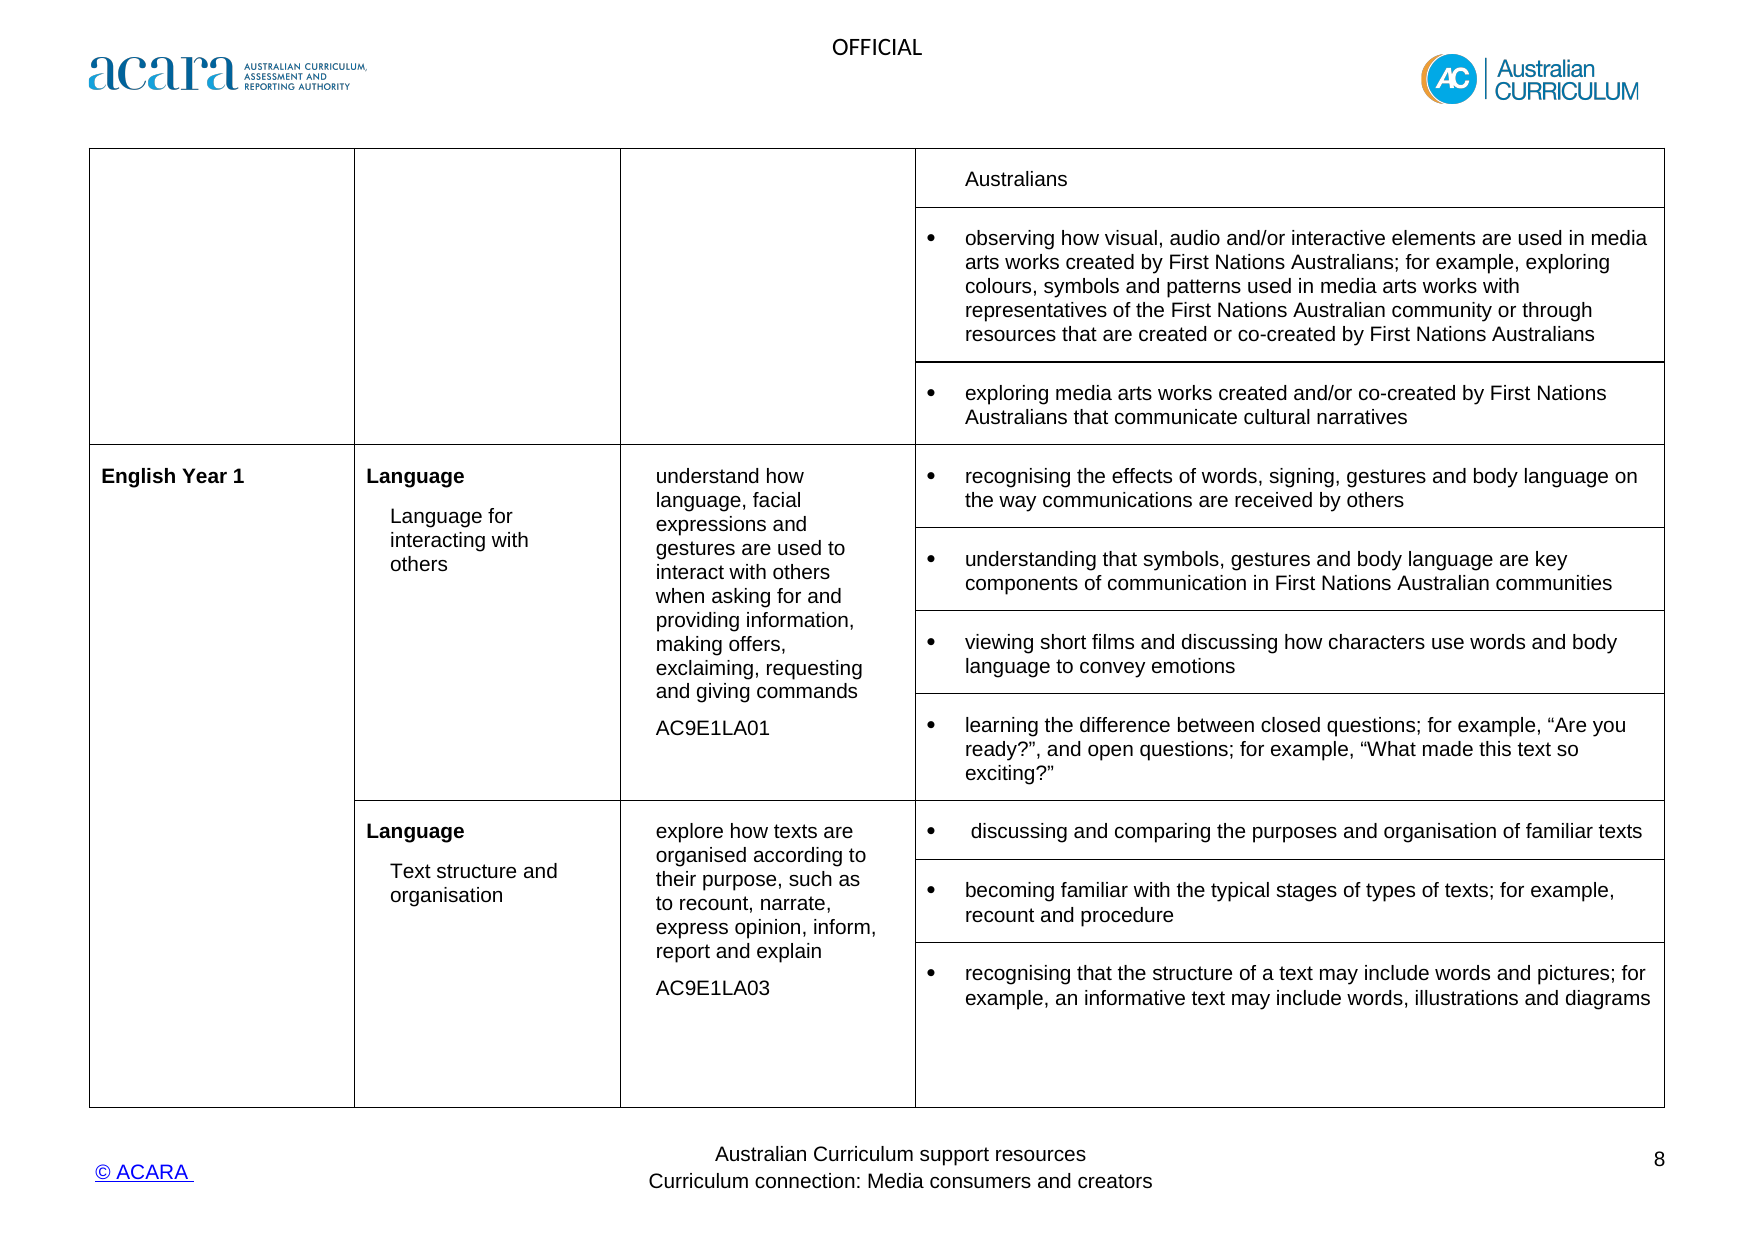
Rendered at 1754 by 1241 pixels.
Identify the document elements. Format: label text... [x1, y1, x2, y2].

table_cell English Year 1 [90, 445, 354, 1107]
table_cell discussing and comparing the purposes and organisation of familiar texts [916, 801, 1664, 859]
picture [1437, 68, 1468, 88]
table_cell recognising that the structure of a text may include words and pictures; for example, an informative text may include words, illustrations and diagrams [916, 943, 1664, 1107]
table_cell understand how language, facial expressions and gestures are used to interact with others when asking for and providing information, making offers, exclaiming, requesting and giving commands AC9E1LA01 [621, 445, 915, 800]
table_cell understanding that symbols, gestures and body language are key components of communication in First Nations Australian communities [916, 528, 1664, 610]
table_cell observing how visual, audio and/or interactive elements are used in media arts works created by First Nations Australians; for example, exploring colours, symbols and patterns used in media arts works with representatives of the First Nations Australian community or through resources that are created or co-created by First Nations Australians [916, 208, 1664, 361]
table_cell learning the difference between closed questions; for example, “Are you ready?”, and open questions; for example, “What made this text so exciting?” [916, 694, 1664, 800]
table_cell Language Text structure and organisation [355, 801, 620, 1107]
table_cell viewing short films and discussing how characters use words and body language to convey emotions [916, 611, 1664, 693]
table_cell becoming familiar with the typical stages of types of texts; for example, recount and procedure [916, 860, 1664, 942]
table_cell recognising the effects of words, signing, gestures and body language on the way communications are received by others [916, 445, 1664, 527]
table_cell Language Language for interacting with others [355, 445, 620, 800]
table_cell explore how texts are organised according to their purpose, such as to recount, narrate, express opinion, inform, report and explain AC9E1LA03 [621, 801, 915, 1107]
picture [1460, 54, 1639, 104]
picture [1421, 54, 1444, 104]
picture [88, 57, 367, 90]
table_cell exploring media arts works created and/or co-created by First Nations Australians that communicate cultural narratives [916, 363, 1664, 444]
